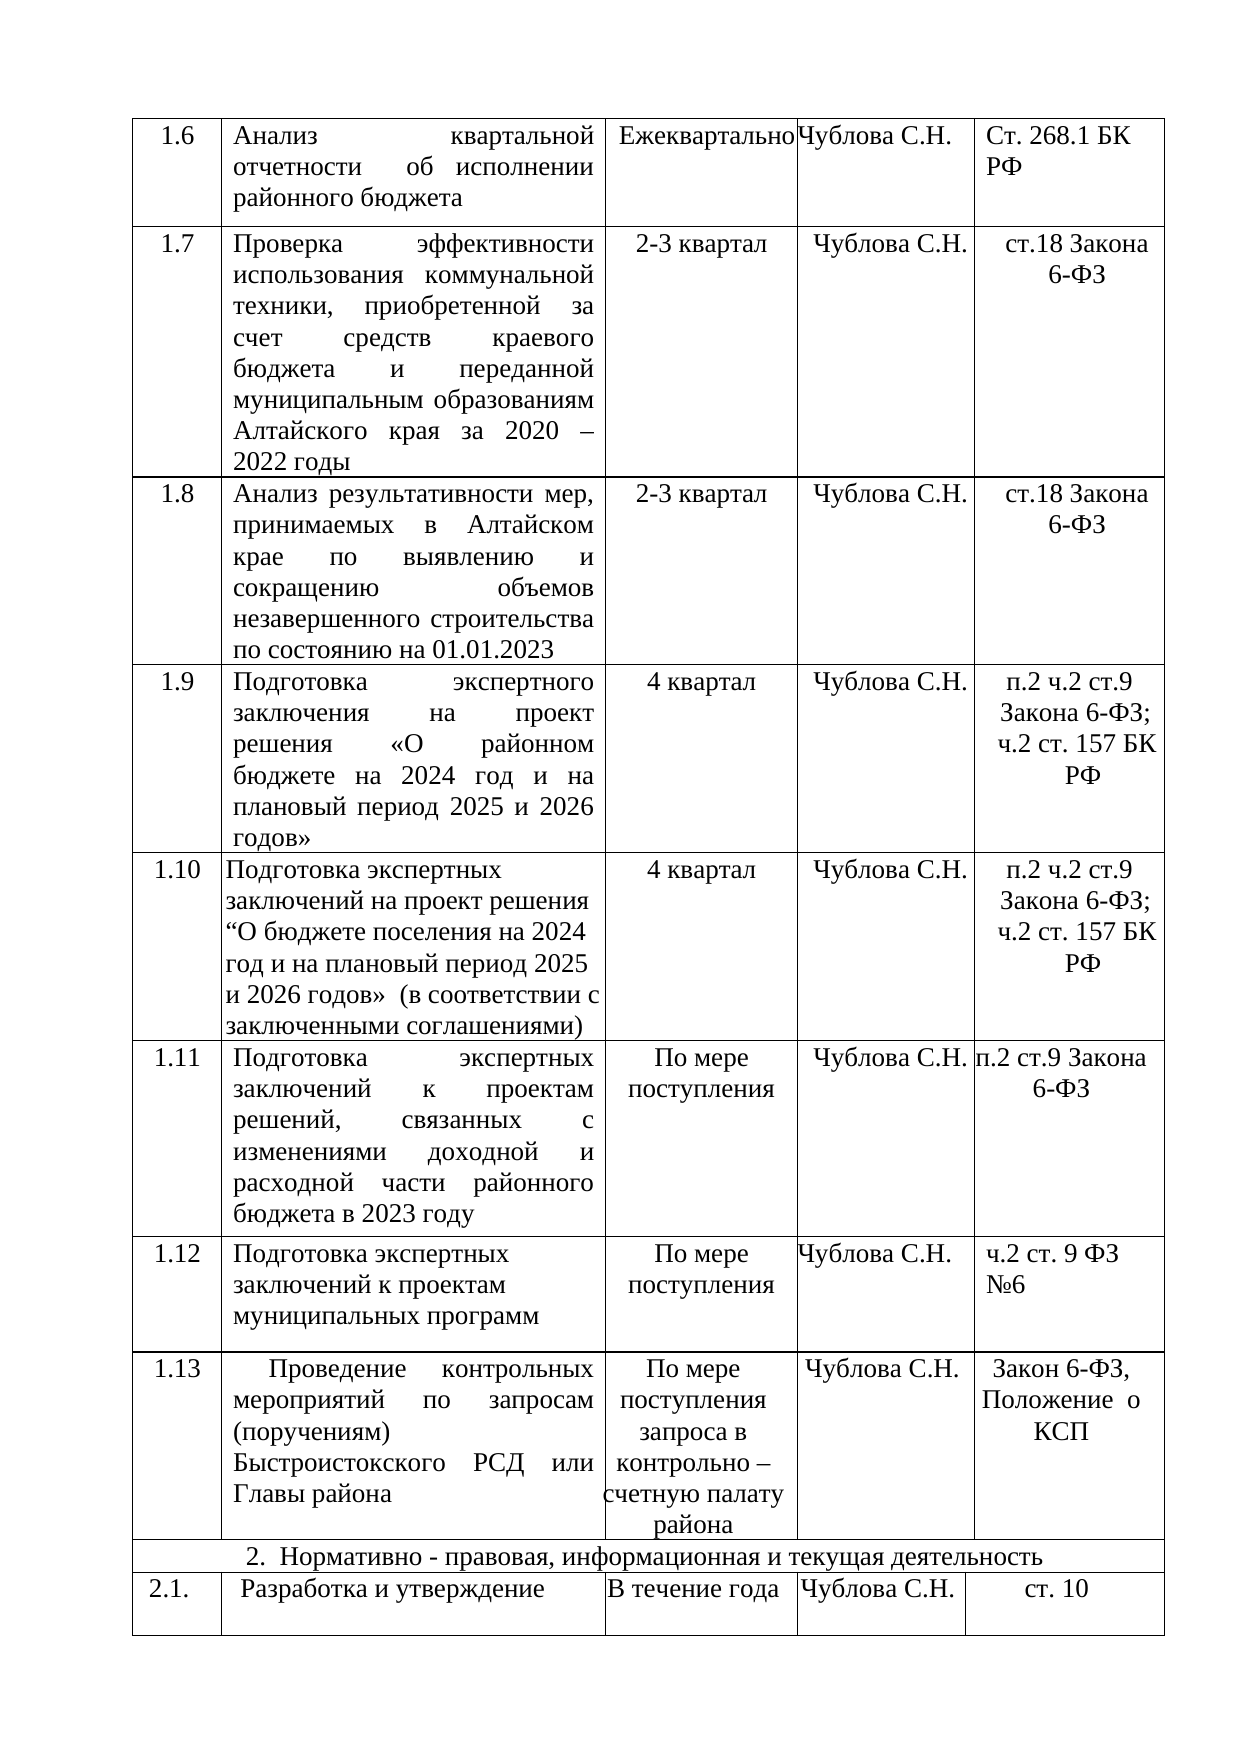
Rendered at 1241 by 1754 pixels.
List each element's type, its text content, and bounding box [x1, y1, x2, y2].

table_cell 2.1. [133, 1573, 221, 1635]
table_cell Чублова С.Н. [798, 1573, 965, 1635]
table_cell Подготовка экспертных заключений к проектам муниципальных программ [222, 1237, 605, 1351]
table_cell 2-3 квартал [606, 227, 797, 476]
table_cell По мере поступления [606, 1041, 797, 1236]
table_cell 2. Нормативно - правовая, информационная и текущая деятельность [133, 1540, 1164, 1572]
table_cell Чублова С.Н. [798, 478, 974, 664]
table_cell 2-3 квартал [606, 478, 797, 664]
table_cell Закон 6-ФЗ, Положение о КСП [975, 1353, 1164, 1539]
table_cell 1.7 [133, 227, 221, 476]
table_cell Чублова С.Н. [798, 1237, 974, 1351]
table_cell По мере поступления [606, 1237, 797, 1351]
table_cell Анализ результативности мер, принимаемых в Алтайском крае по выявлению и сокращению объемов незавершенного строительства по состоянию на 01.01.2023 [222, 478, 605, 664]
table_cell п.2 ч.2 ст.9 Закона 6-ФЗ; ч.2 ст. 157 БК РФ [975, 665, 1164, 852]
table_cell 4 квартал [606, 665, 797, 852]
table_cell 1.10 [133, 853, 221, 1040]
table_cell 1.9 [133, 665, 221, 852]
table_cell Подготовка экспертных заключений на проект решения “О бюджете поселения на 2024 год и на плановый период 2025 и 2026 годов» (в соответствии с заключенными соглашениями) [222, 853, 605, 1040]
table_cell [222, 1573, 605, 1635]
table_cell Ст. 268.1 БК РФ [975, 119, 1164, 226]
table_cell Чублова С.Н. [798, 665, 974, 852]
table_cell 1.12 [133, 1237, 221, 1351]
table_cell п.2 ст.9 Закона 6-ФЗ [975, 1041, 1164, 1236]
table_cell По мере поступления запроса в контрольно –счетную палату района [606, 1353, 797, 1539]
table_cell Анализ квартальной отчетности об исполнении районного бюджета [222, 119, 605, 226]
table_cell Ежеквартально [606, 119, 797, 226]
table_cell 1.11 [133, 1041, 221, 1236]
table_cell Подготовка экспертных заключений к проектам решений, связанных с изменениями доходной и расходной части районного бюджета в 2023 году [222, 1041, 605, 1236]
table_cell ст.18 Закона 6-ФЗ [975, 227, 1164, 476]
table_cell п.2 ч.2 ст.9 Закона 6-ФЗ; ч.2 ст. 157 БК РФ [975, 853, 1164, 1040]
table_cell ч.2 ст. 9 ФЗ №6 [975, 1237, 1164, 1351]
table_cell В течение года [606, 1573, 797, 1635]
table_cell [966, 1573, 1164, 1635]
table_cell Чублова С.Н. [798, 227, 974, 476]
table_cell Чублова С.Н. [798, 853, 974, 1040]
table_cell Проведение контрольных мероприятий по запросам (поручениям) Быстроистокского РСД или Главы района [222, 1353, 605, 1539]
table_cell Чублова С.Н. [798, 1041, 974, 1236]
table_cell 1.13 [133, 1353, 221, 1539]
table_cell 1.8 [133, 478, 221, 664]
table_cell 1.6 [133, 119, 221, 226]
table_cell Проверка эффективности использования коммунальной техники, приобретенной за счет средств краевого бюджета и переданной муниципальным образованиям Алтайского края за 2020 – 2022 годы [222, 227, 605, 476]
table_cell ст.18 Закона 6-ФЗ [975, 478, 1164, 664]
table_cell 4 квартал [606, 853, 797, 1040]
table_cell Чублова С.Н. [798, 1353, 974, 1539]
table_cell Чублова С.Н. [798, 119, 974, 226]
table_cell Подготовка экспертного заключения на проект решения «О районном бюджете на 2024 год и на плановый период 2025 и 2026 годов» [222, 665, 605, 852]
